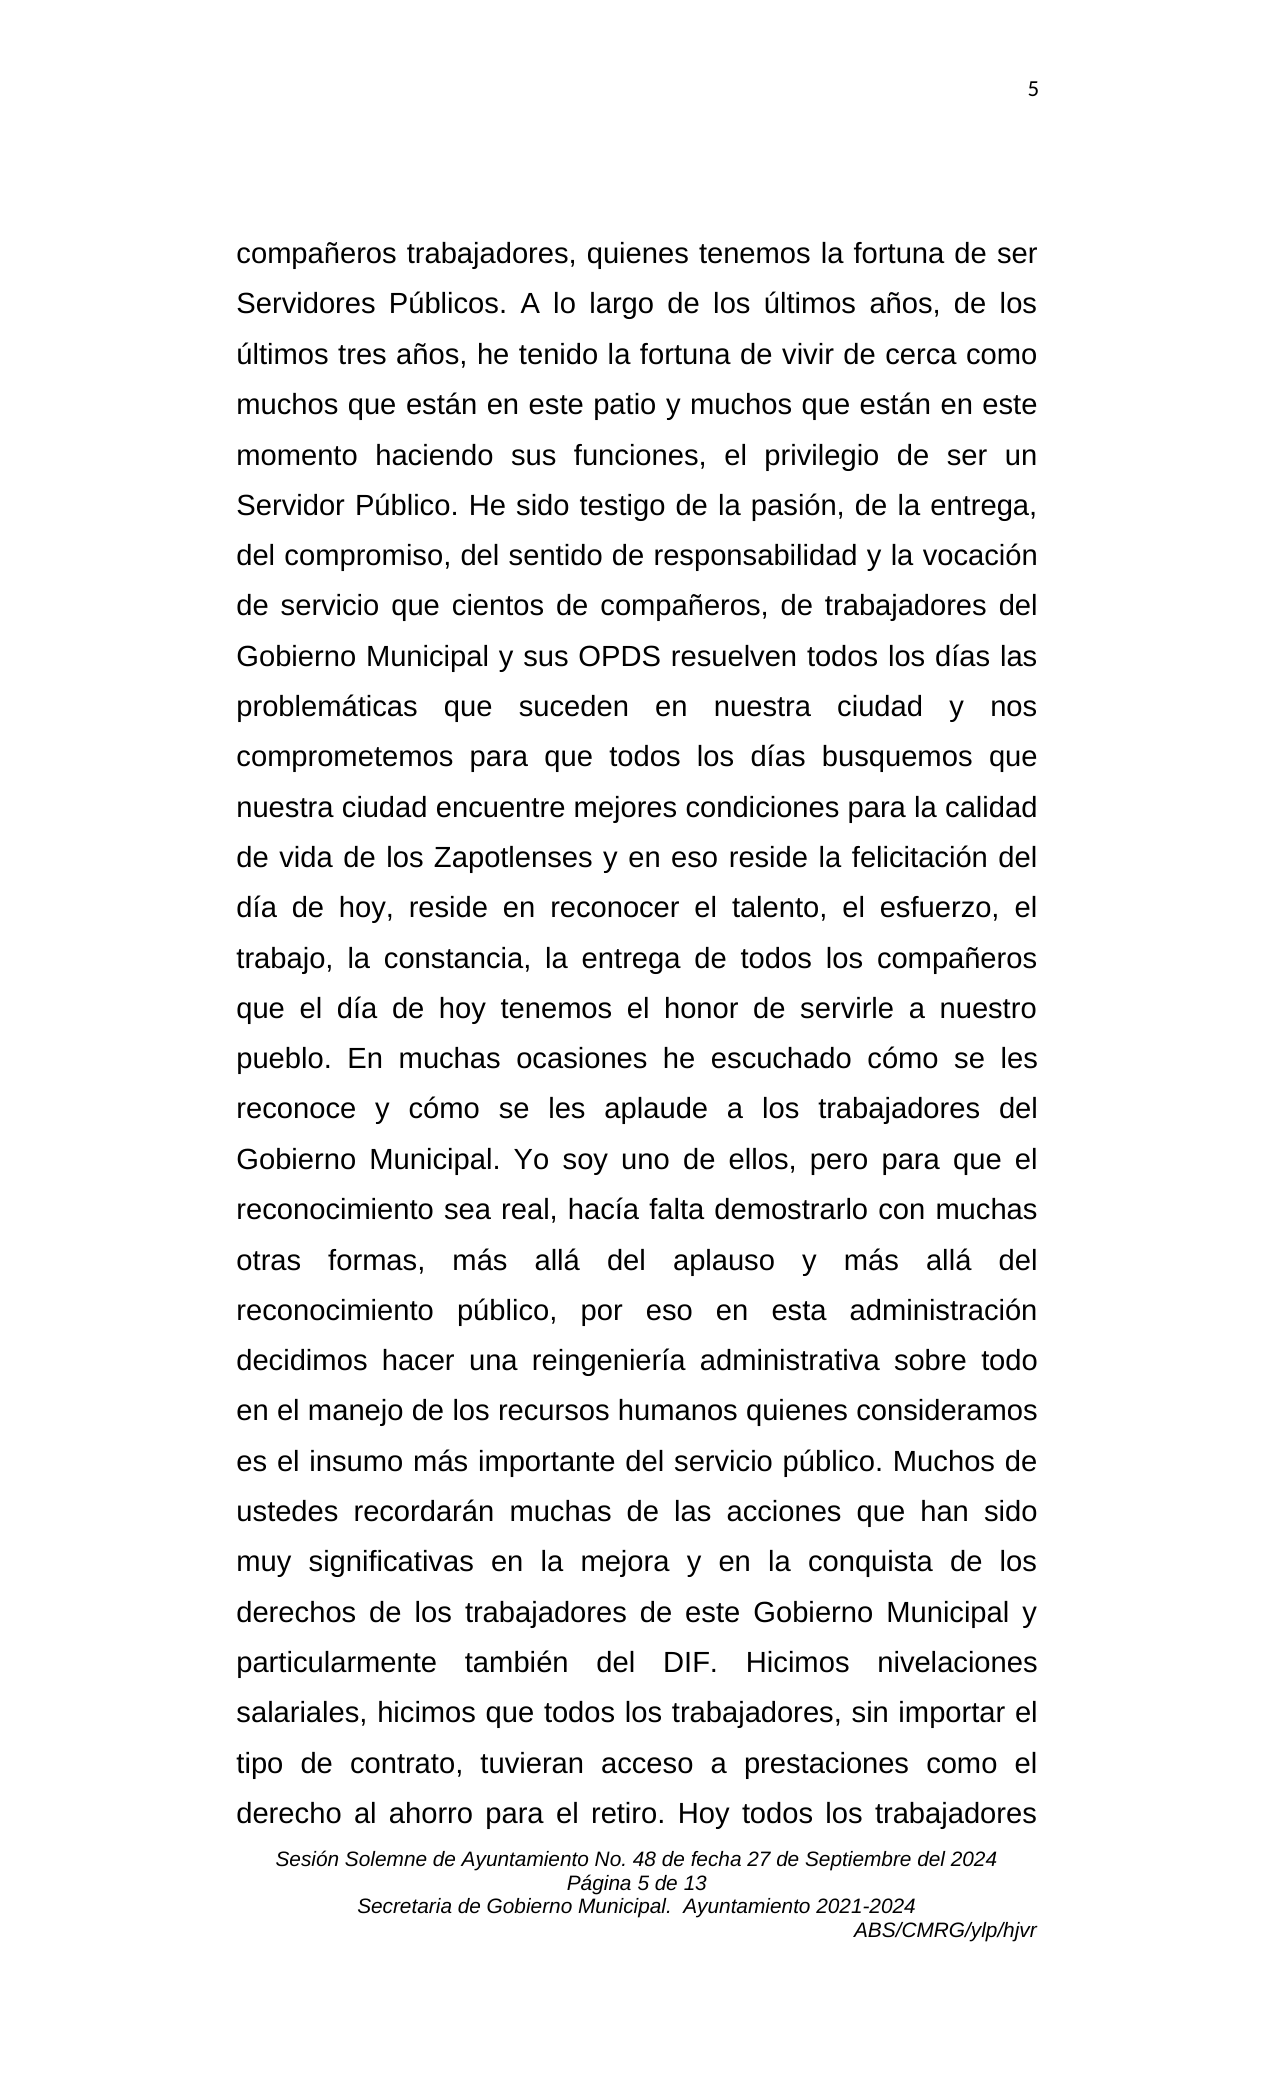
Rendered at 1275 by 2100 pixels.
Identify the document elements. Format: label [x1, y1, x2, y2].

text [236, 236, 1039, 1829]
